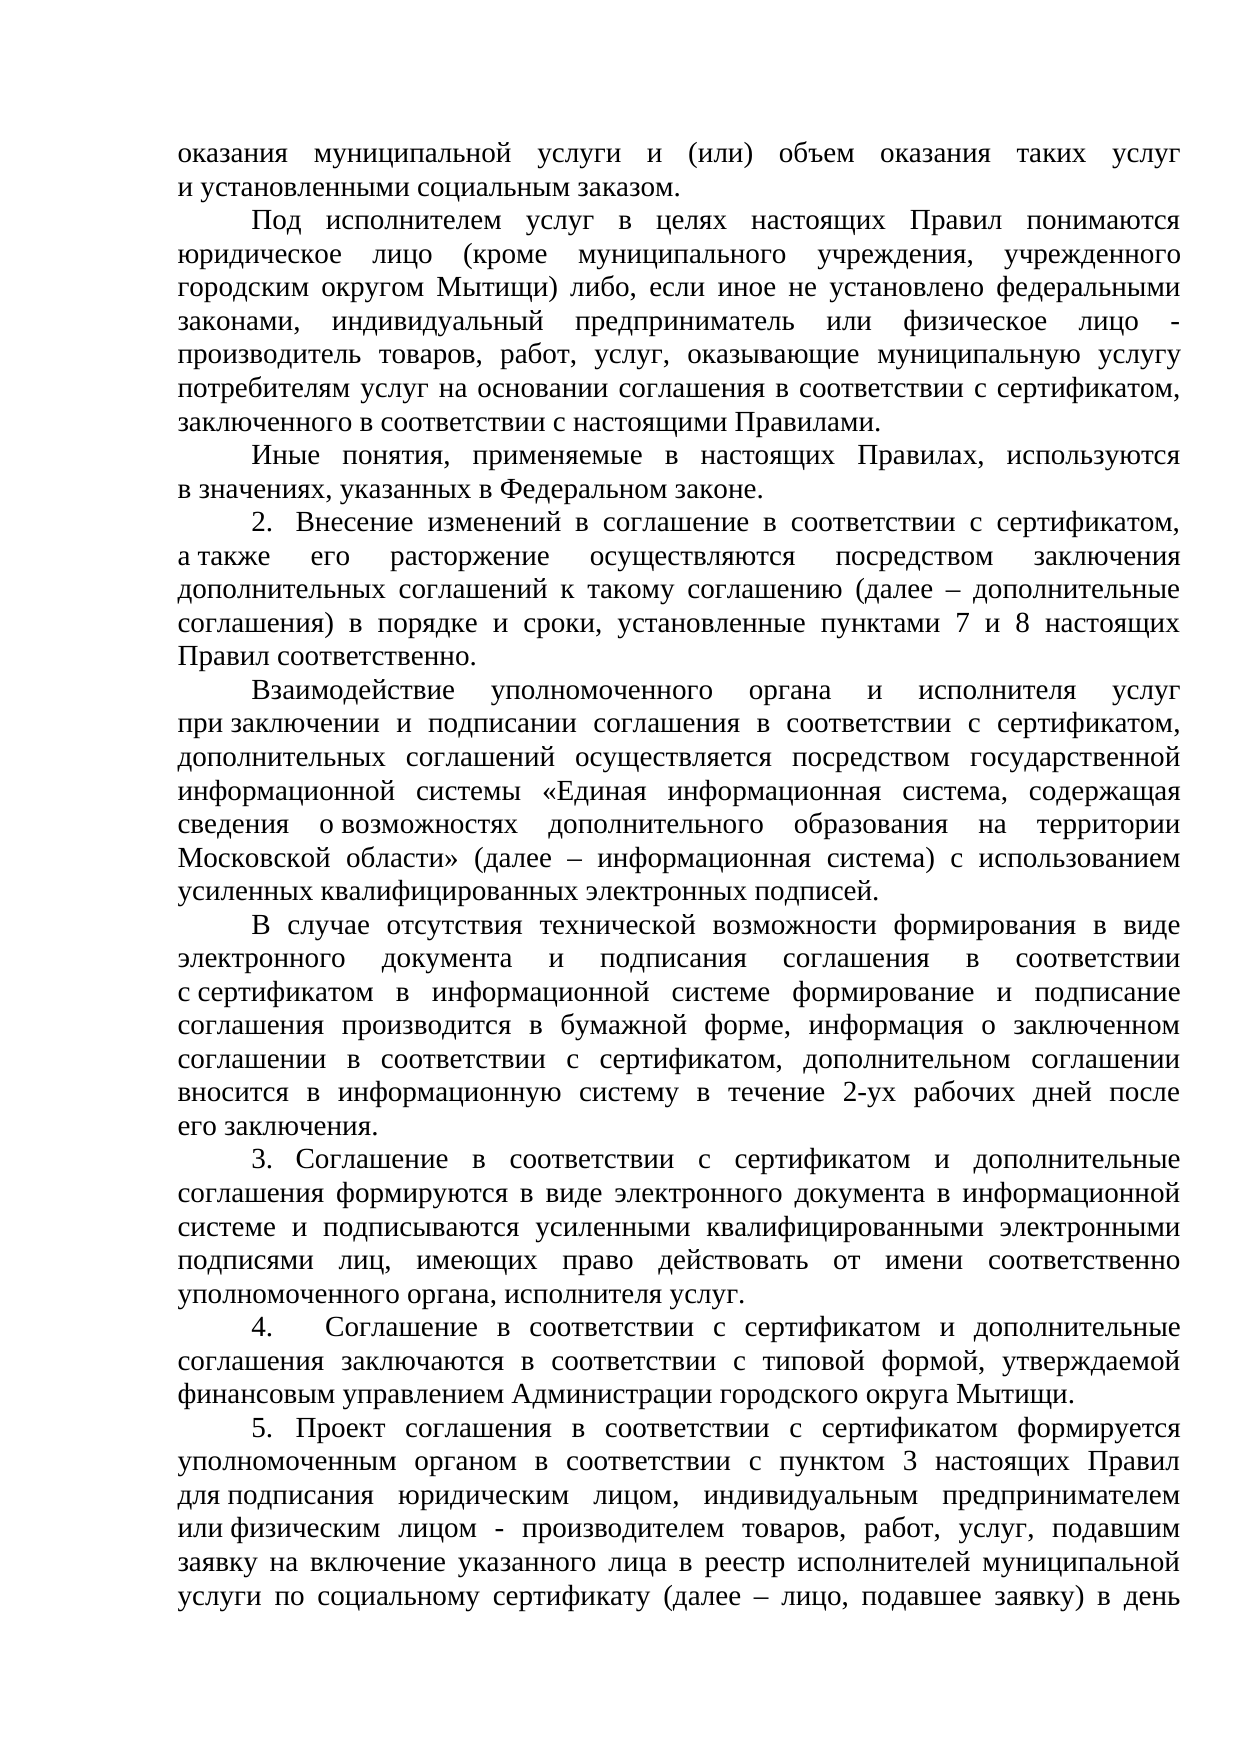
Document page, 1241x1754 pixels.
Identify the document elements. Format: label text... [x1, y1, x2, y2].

text Взаимодействие уполномоченного органа и исполнителя услуг при заключении и подписании соглашения в соответствии с сертификатом, дополнительных соглашений осуществляется посредством государственной информационной системы «Единая информационная система, содержащая сведения о возможностях дополнительного образования на территории Московской области» (далее – информационная система) с использованием усиленных квалифицированных электронных подписей. [177, 672, 1181, 907]
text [177, 135, 1181, 202]
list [177, 1410, 1181, 1611]
text Под исполнителем услуг в целях настоящих Правил понимаются юридическое лицо (кроме муниципального учреждения, учрежденного городским округом Мытищи) либо, если иное не установлено федеральными законами, индивидуальный предприниматель или физическое лицо - производитель товаров, работ, услуг, оказывающие муниципальную услугу потребителям услуг на основании соглашения в соответствии с сертификатом, заключенного в соответствии с настоящими Правилами. [177, 202, 1181, 437]
list Соглашение в соответствии с сертификатом и дополнительные соглашения формируются в виде электронного документа в информационной системе и подписываются усиленными квалифицированными электронными подписями лиц, имеющих право действовать от имени соответственно уполномоченного органа, исполнителя услуг. [177, 1142, 1181, 1309]
text В случае отсутствия технической возможности формирования в виде электронного документа и подписания соглашения в соответствии с сертификатом в информационной системе формирование и подписание соглашения производится в бумажной форме, информация о заключенном соглашении в соответствии с сертификатом, дополнительном соглашении вносится в информационную систему в течение 2-ух рабочих дней после его заключения. [177, 907, 1181, 1142]
list Соглашение в соответствии с сертификатом и дополнительные соглашения заключаются в соответствии с типовой формой, утверждаемой финансовым управлением Администрации городского округа Мытищи. [177, 1309, 1181, 1410]
list Внесение изменений в соглашение в соответствии с сертификатом, а также его расторжение осуществляются посредством заключения дополнительных соглашений к такому соглашению (далее – дополнительные соглашения) в порядке и сроки, установленные пунктами 7 и 8 настоящих Правил соответственно. [177, 504, 1181, 672]
text Иные понятия, применяемые в настоящих Правилах, используются в значениях, указанных в Федеральном законе. [177, 437, 1181, 504]
